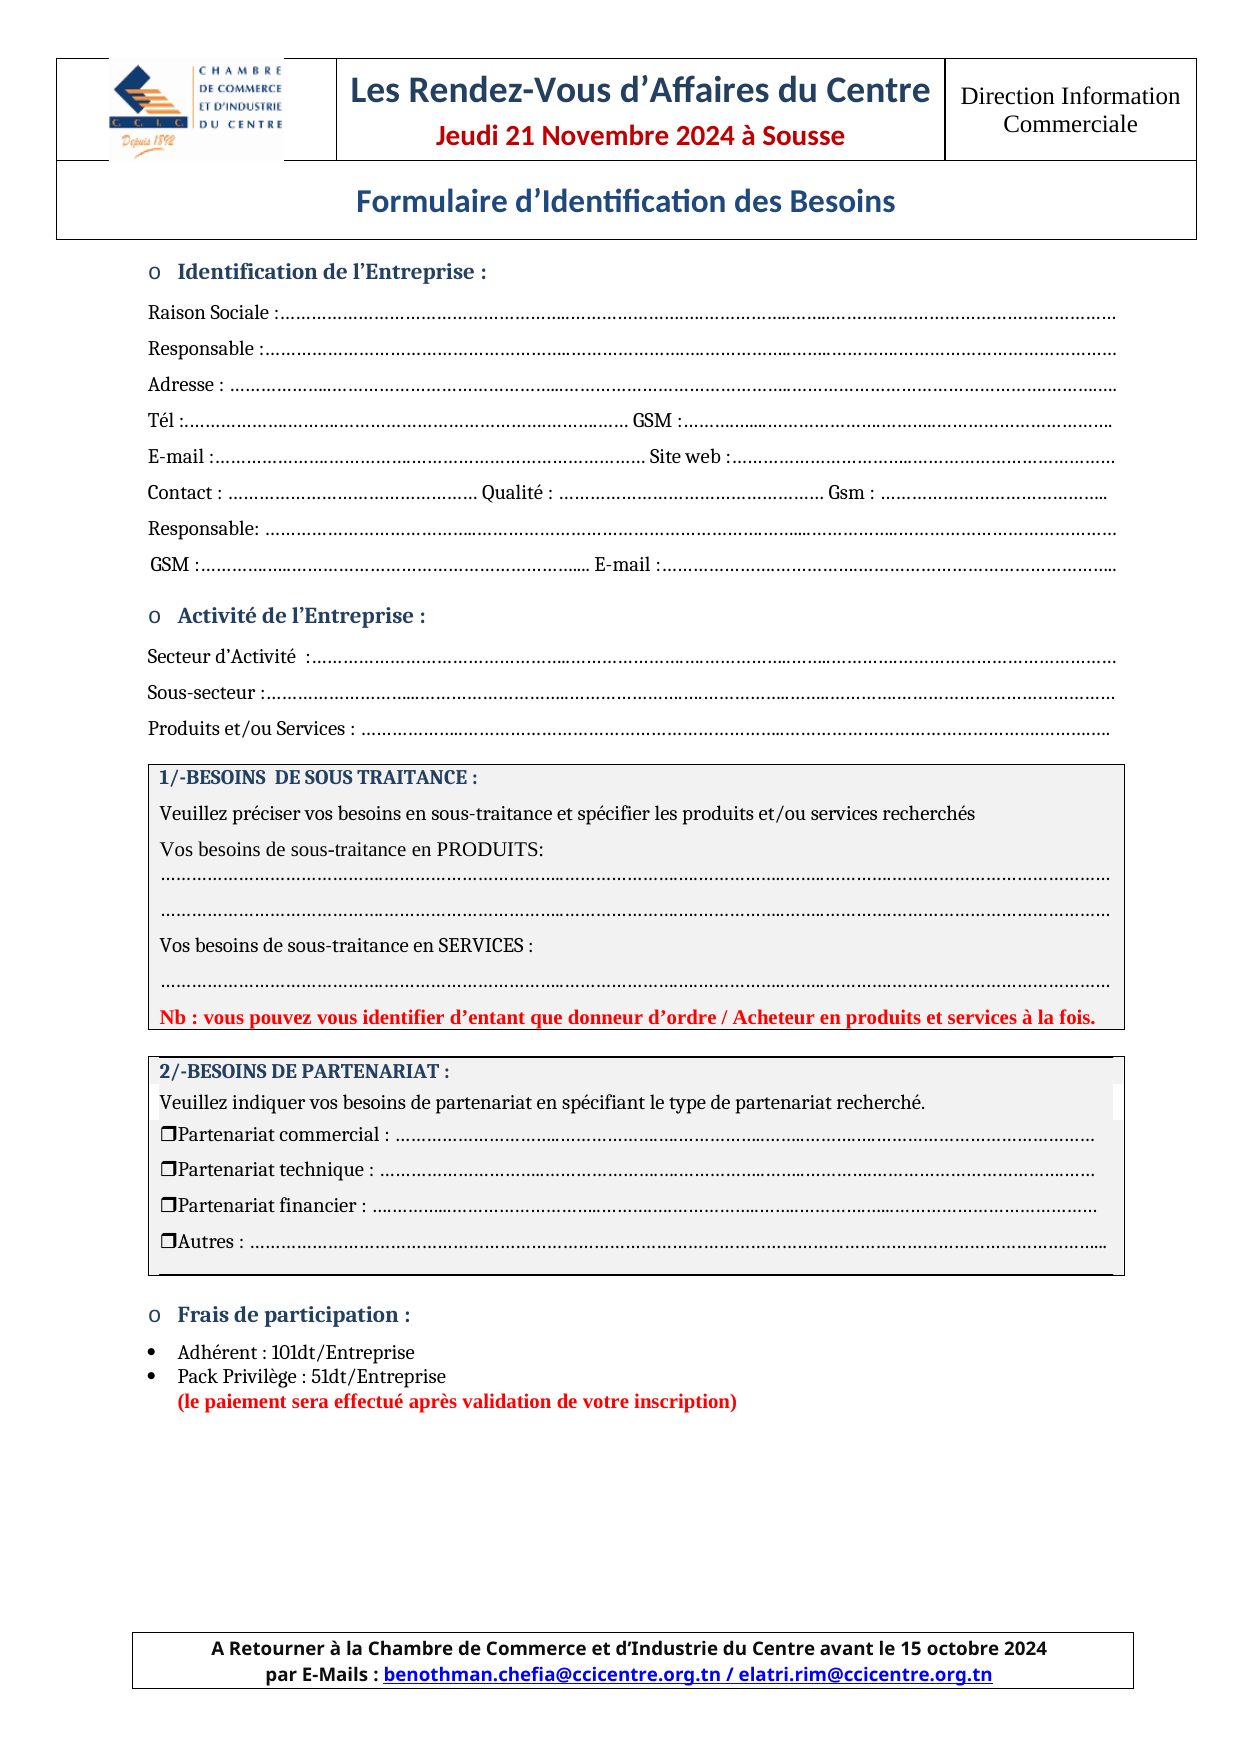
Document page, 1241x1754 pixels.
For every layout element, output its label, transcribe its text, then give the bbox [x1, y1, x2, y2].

subtitle Identification de l’Entreprise : [148, 259, 1125, 286]
table_header 1/-BESOINS DE Sous Traitance : Veuillez préciser vos besoins en sous-traitance et spécifier les produits et/ou services recherchés Vos besoins de sous-traitance en PRODUITS: …………………………………….……………………………..………………….….……………..……..………….…………………………………… …………………………………….……………………………..………………….….……………..……..………….…………………………………… Vos besoins de sous-traitance en services : …………………………………….……………………………..………………….….……………..……..………….…………………………………… Nb : vous pouvez vous identifier d’entant que donneur d’ordre / Acheteur en produits et services à la fois. [149, 765, 1124, 1029]
subtitle Sous-secteur :………………………...………………………..………………….….……………..……..………….…………………………………… [148, 681, 1125, 704]
text Responsable: …………………………………..……………………………………………….……....……………..…………………………………… [148, 516, 1125, 540]
subtitle Secteur d’Activité :…………………………………………..………………….….……………..……..………….…………………………………… [148, 644, 1125, 668]
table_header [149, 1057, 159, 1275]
subtitle Adhérent : 101dt/Entreprise [148, 1341, 1125, 1365]
subtitle Raison Sociale :………………………………………………..………………….….……………..……..………….…………………………………… [148, 301, 1125, 325]
subtitle Pack Privilège : 51dt/Entreprise [148, 1365, 1125, 1389]
text E-mail :………………….…………….……………………………………… Site web :……………………………..………………………………… [148, 444, 1125, 468]
picture [108, 58, 284, 161]
text Adresse : ………………..……………………………………...……………………………………..………………………………………….……….…. [148, 373, 1125, 397]
text Produits et/ou Services : ………………..……………………………………………………..………………………………………….……….…. [148, 716, 1125, 740]
text Contact : ………………………………………… Qualité : …………………………………………… Gsm : …………………………………….. [148, 481, 1125, 504]
text Tél :.……………….……….………………………………….……….…… GSM :……….…....………………….………..……………………………. [148, 409, 1125, 433]
subtitle Responsable :…………………………………………………..………………….….……………..……..………….…………………………………… [148, 337, 1125, 361]
subtitle Activité de l’Entreprise : [148, 603, 1125, 630]
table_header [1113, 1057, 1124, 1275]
text GSM :………….…..……………………………………………….... E-mail :………………….…………….………………………………………….. [150, 552, 1122, 576]
text (le paiement sera effectué après validation de votre inscription) [148, 1389, 1125, 1413]
subtitle Frais de participation : [148, 1301, 1125, 1329]
